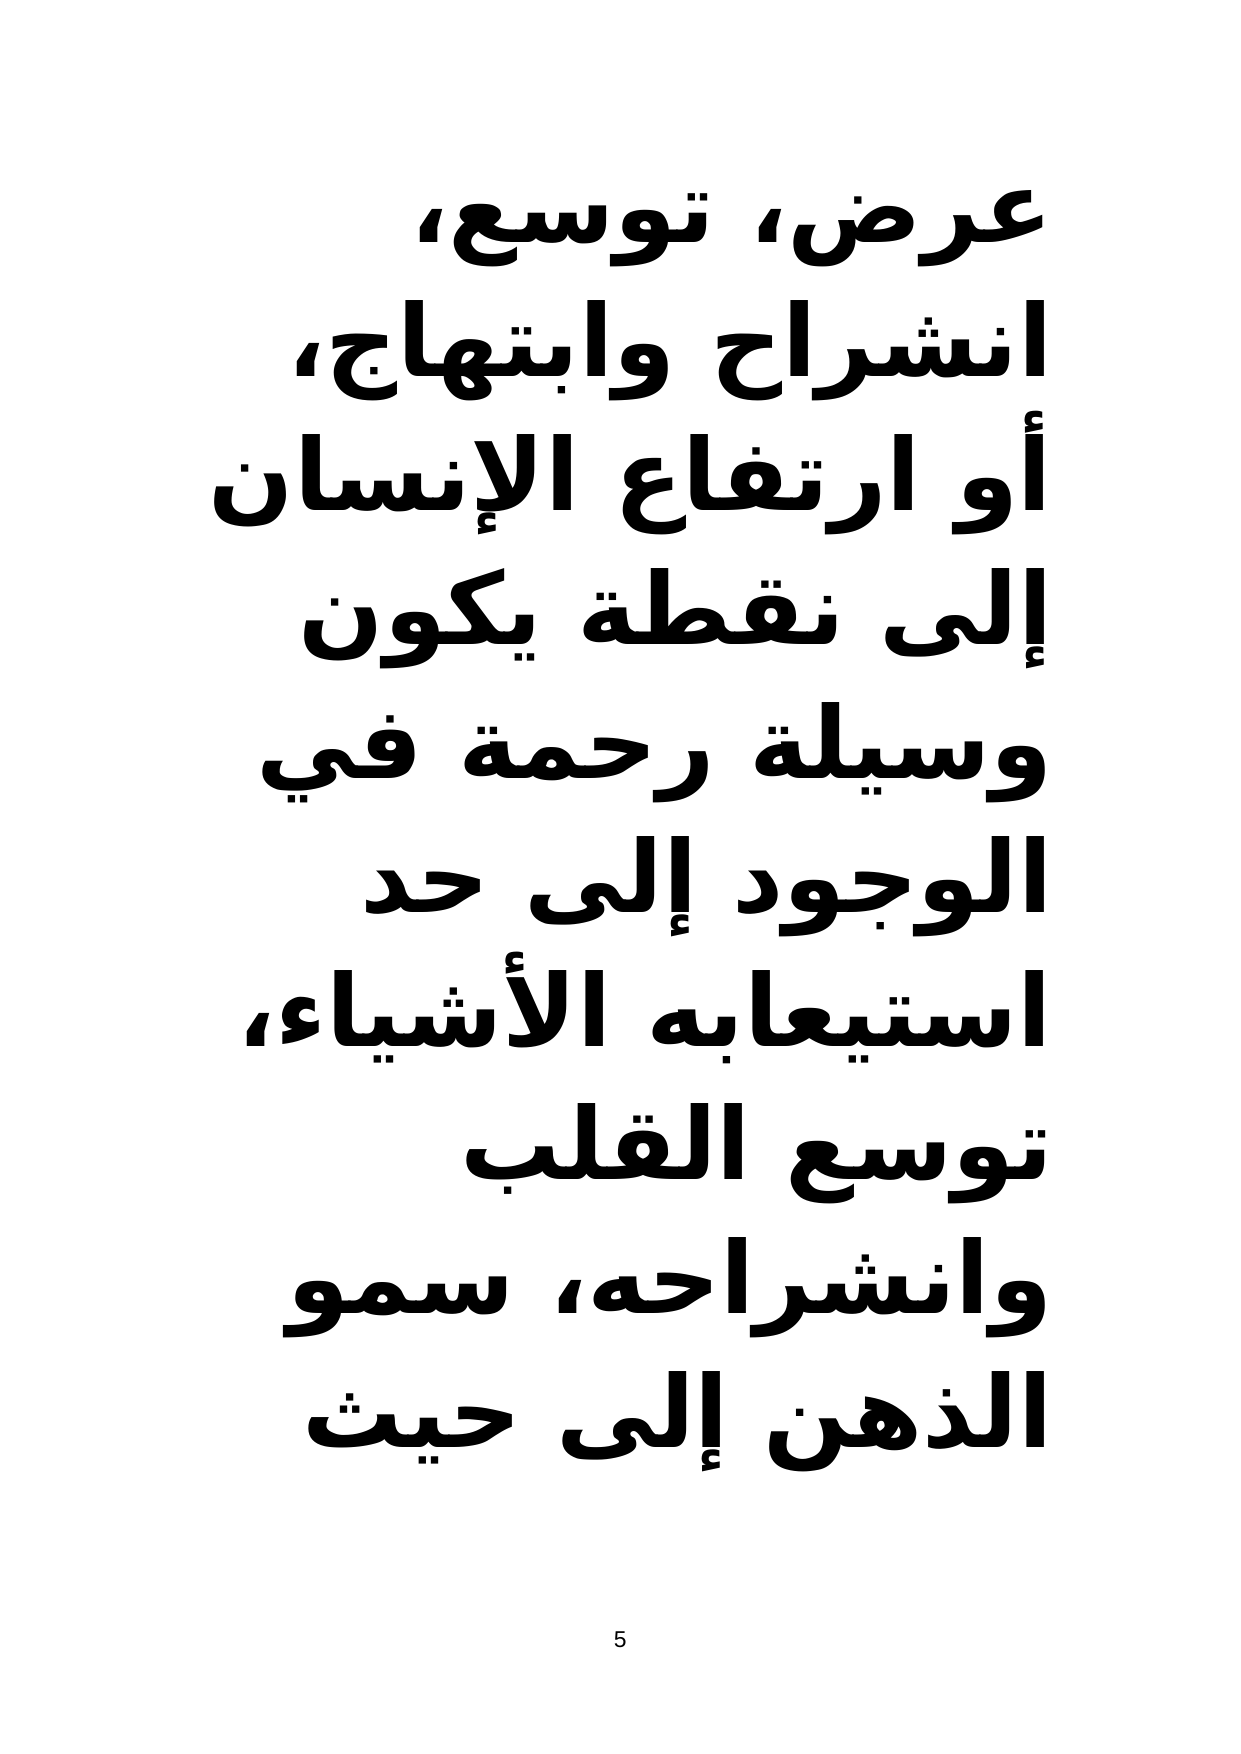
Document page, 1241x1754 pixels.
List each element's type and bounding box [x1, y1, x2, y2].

text [187, 150, 1053, 1471]
